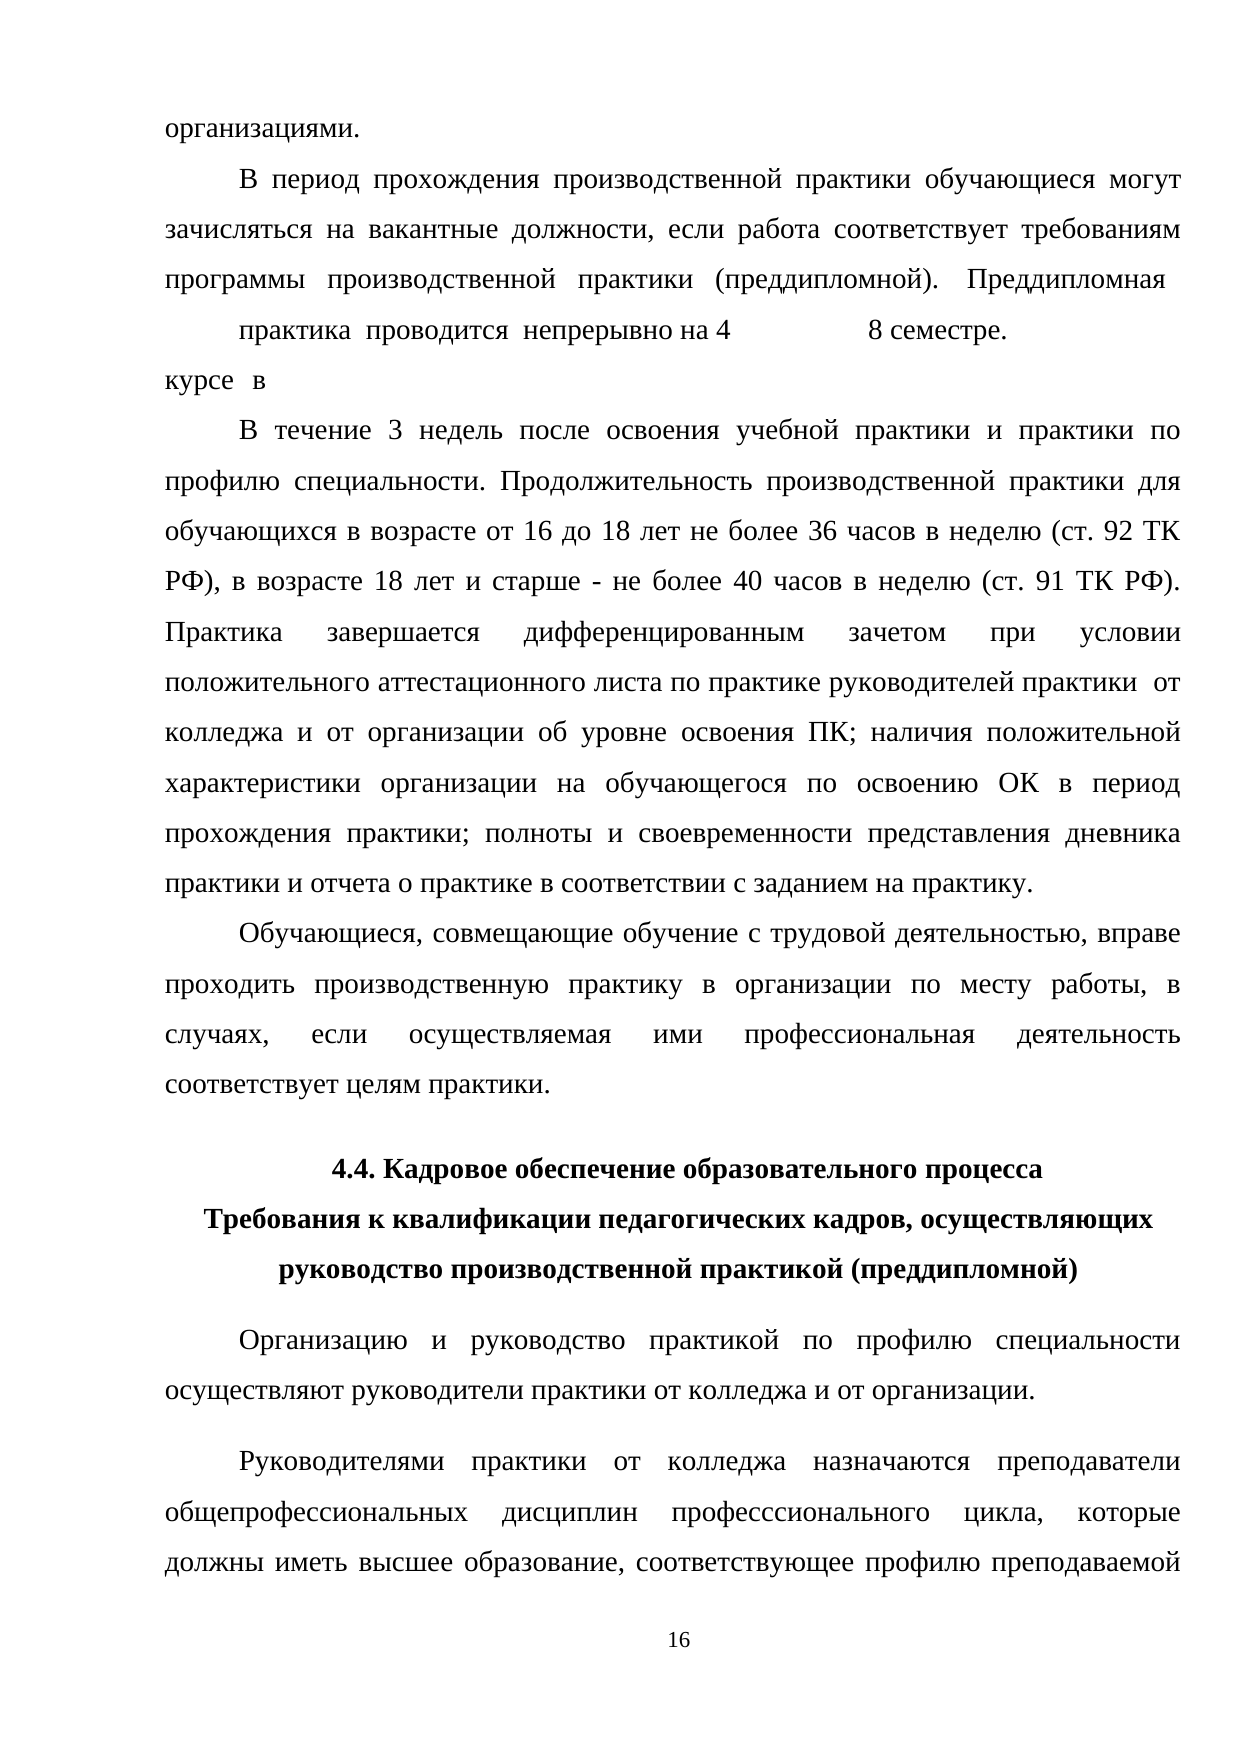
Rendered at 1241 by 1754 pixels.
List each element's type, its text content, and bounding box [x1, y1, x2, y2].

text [164, 1443, 1181, 1578]
text В период прохождения производственной практики обучающиеся могут зачисляться на вакантные должности, если работа соответствует требованиям программы производственной практики (преддипломной). Преддипломная [164, 161, 1182, 295]
text 8 семестре. [794, 312, 1026, 346]
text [164, 110, 1182, 144]
text практика проводится непрерывно на 4 курсе в [164, 312, 790, 396]
subtitle Кадровое обеспечение образовательного процесса [182, 1151, 1192, 1184]
text В течение 3 недель после освоения учебной практики и практики по профилю специальности. Продолжительность производственной практики для обучающихся в возрасте от 16 до 18 лет не более 36 часов в неделю (ст. 92 ТК РФ), в возрасте 18 лет и старше - не более 40 часов в неделю (ст. 91 ТК РФ). Практика завершается дифференцированным зачетом при условии положительного аттестационного листа по практике руководителей практики от колледжа и от организации об уровне освоения ПК; наличия положительной характеристики организации на обучающегося по освоению ОК в период прохождения практики; полноты и своевременности представления дневника практики и отчета о практике в соответствии с заданием на практику. [164, 412, 1182, 899]
text Организацию и руководство практикой по профилю специальности осуществляют руководители практики от колледжа и от организации. [164, 1322, 1182, 1406]
subtitle Требования к квалификации педагогических кадров, осуществляющих руководство производственной практикой (преддипломной) [164, 1201, 1192, 1285]
text Обучающиеся, совмещающие обучение с трудовой деятельностью, вправе проходить производственную практику в организации по месту работы, в случаях, если осуществляемая ими профессиональная деятельность соответствует целям практики. [164, 916, 1182, 1100]
